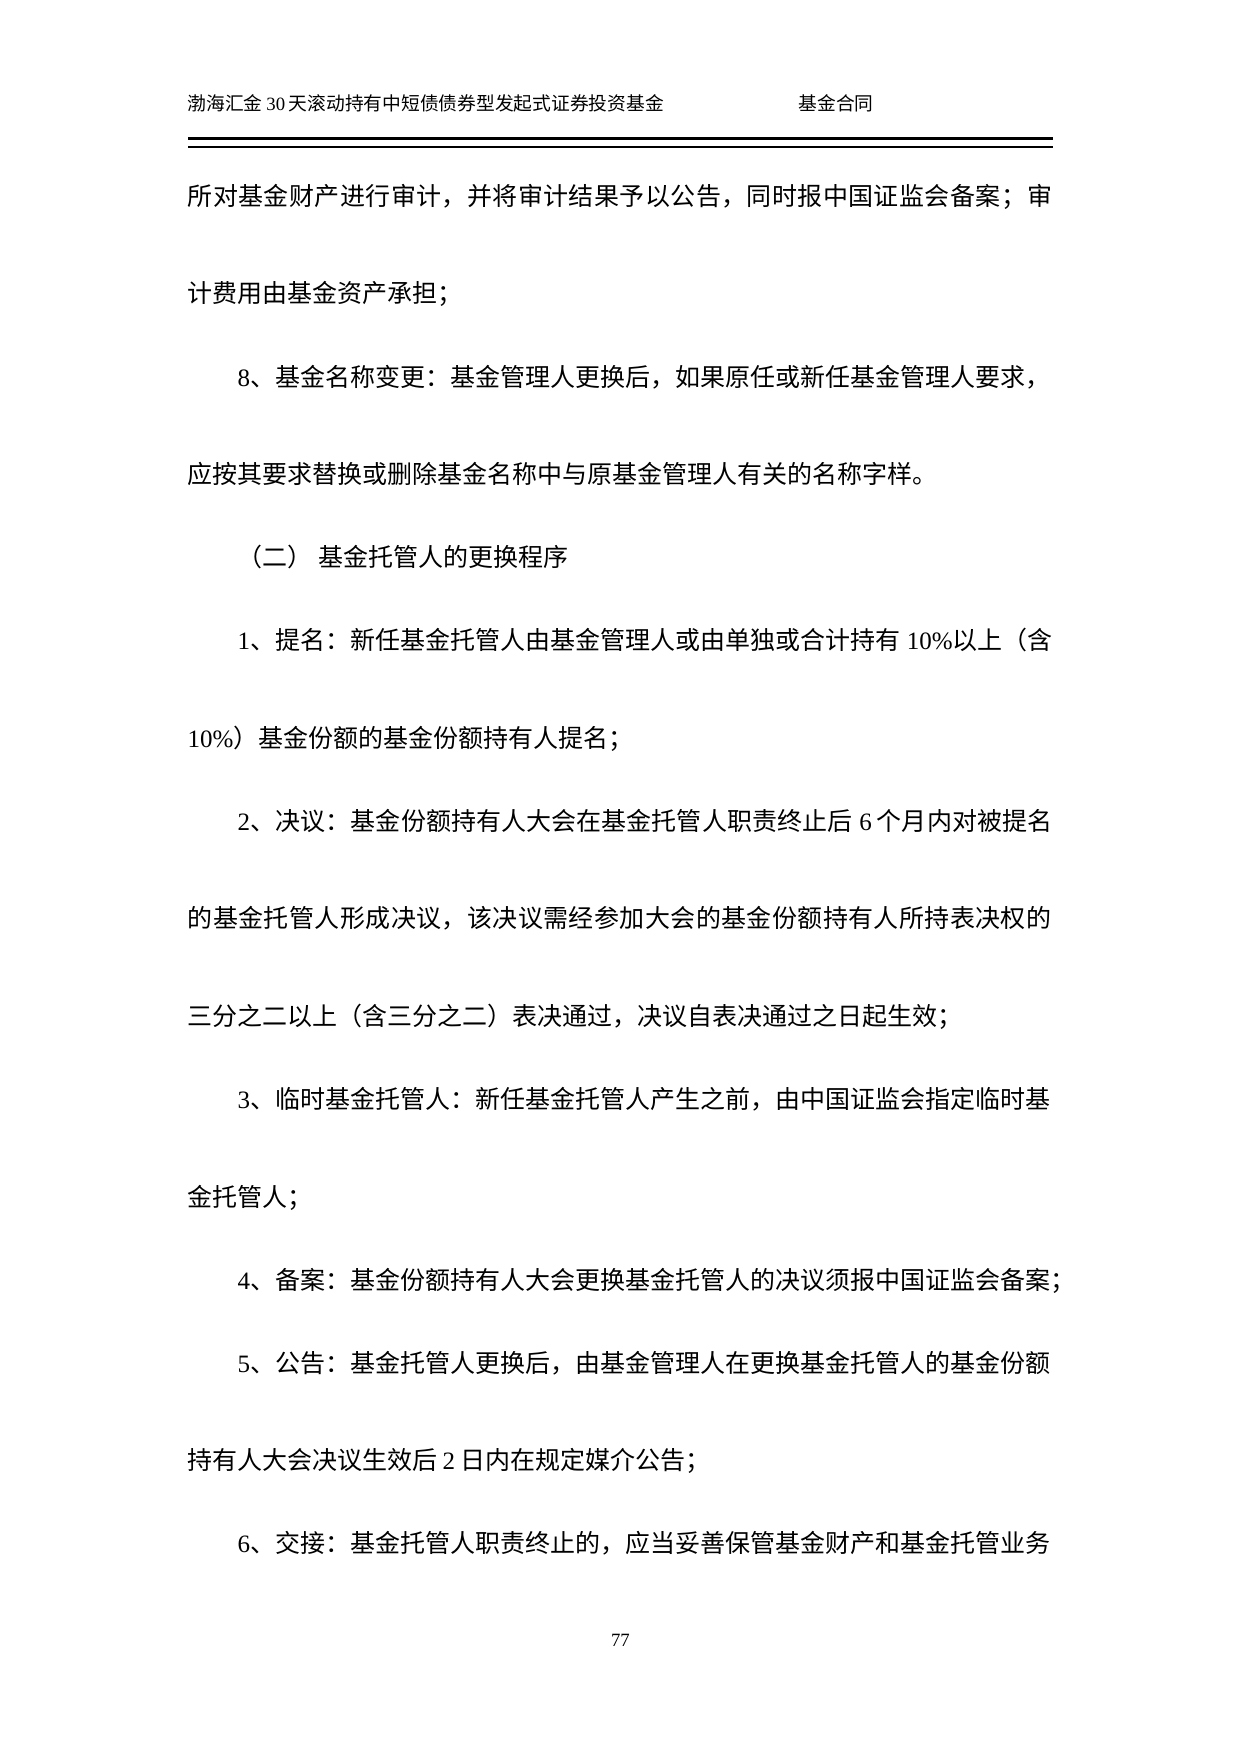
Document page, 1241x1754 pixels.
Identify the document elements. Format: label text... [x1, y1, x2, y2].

text 2、决议：基金份额持有人大会在基金托管人职责终止后6个月内对被提名的基金托管人形成决议，该决议需经参加大会的基金份额持有人所持表决权的三分之二以上（含三分之二）表决通过，决议自表决通过之日起生效； [187, 787, 1053, 1047]
text 8、基金名称变更：基金管理人更换后，如果原任或新任基金管理人要求，应按其要求替换或删除基金名称中与原基金管理人有关的名称字样。 [187, 343, 1053, 505]
text （二） 基金托管人的更换程序 [187, 523, 1053, 588]
text 5、公告：基金托管人更换后，由基金管理人在更换基金托管人的基金份额持有人大会决议生效后2日内在规定媒介公告； [187, 1329, 1053, 1491]
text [187, 1509, 1053, 1574]
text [187, 162, 1053, 324]
text 3、临时基金托管人：新任基金托管人产生之前，由中国证监会指定临时基金托管人； [187, 1065, 1053, 1228]
text 1、提名：新任基金托管人由基金管理人或由单独或合计持有10%以上（含10%）基金份额的基金份额持有人提名； [187, 606, 1053, 769]
text 4、备案：基金份额持有人大会更换基金托管人的决议须报中国证监会备案； [187, 1246, 1053, 1311]
